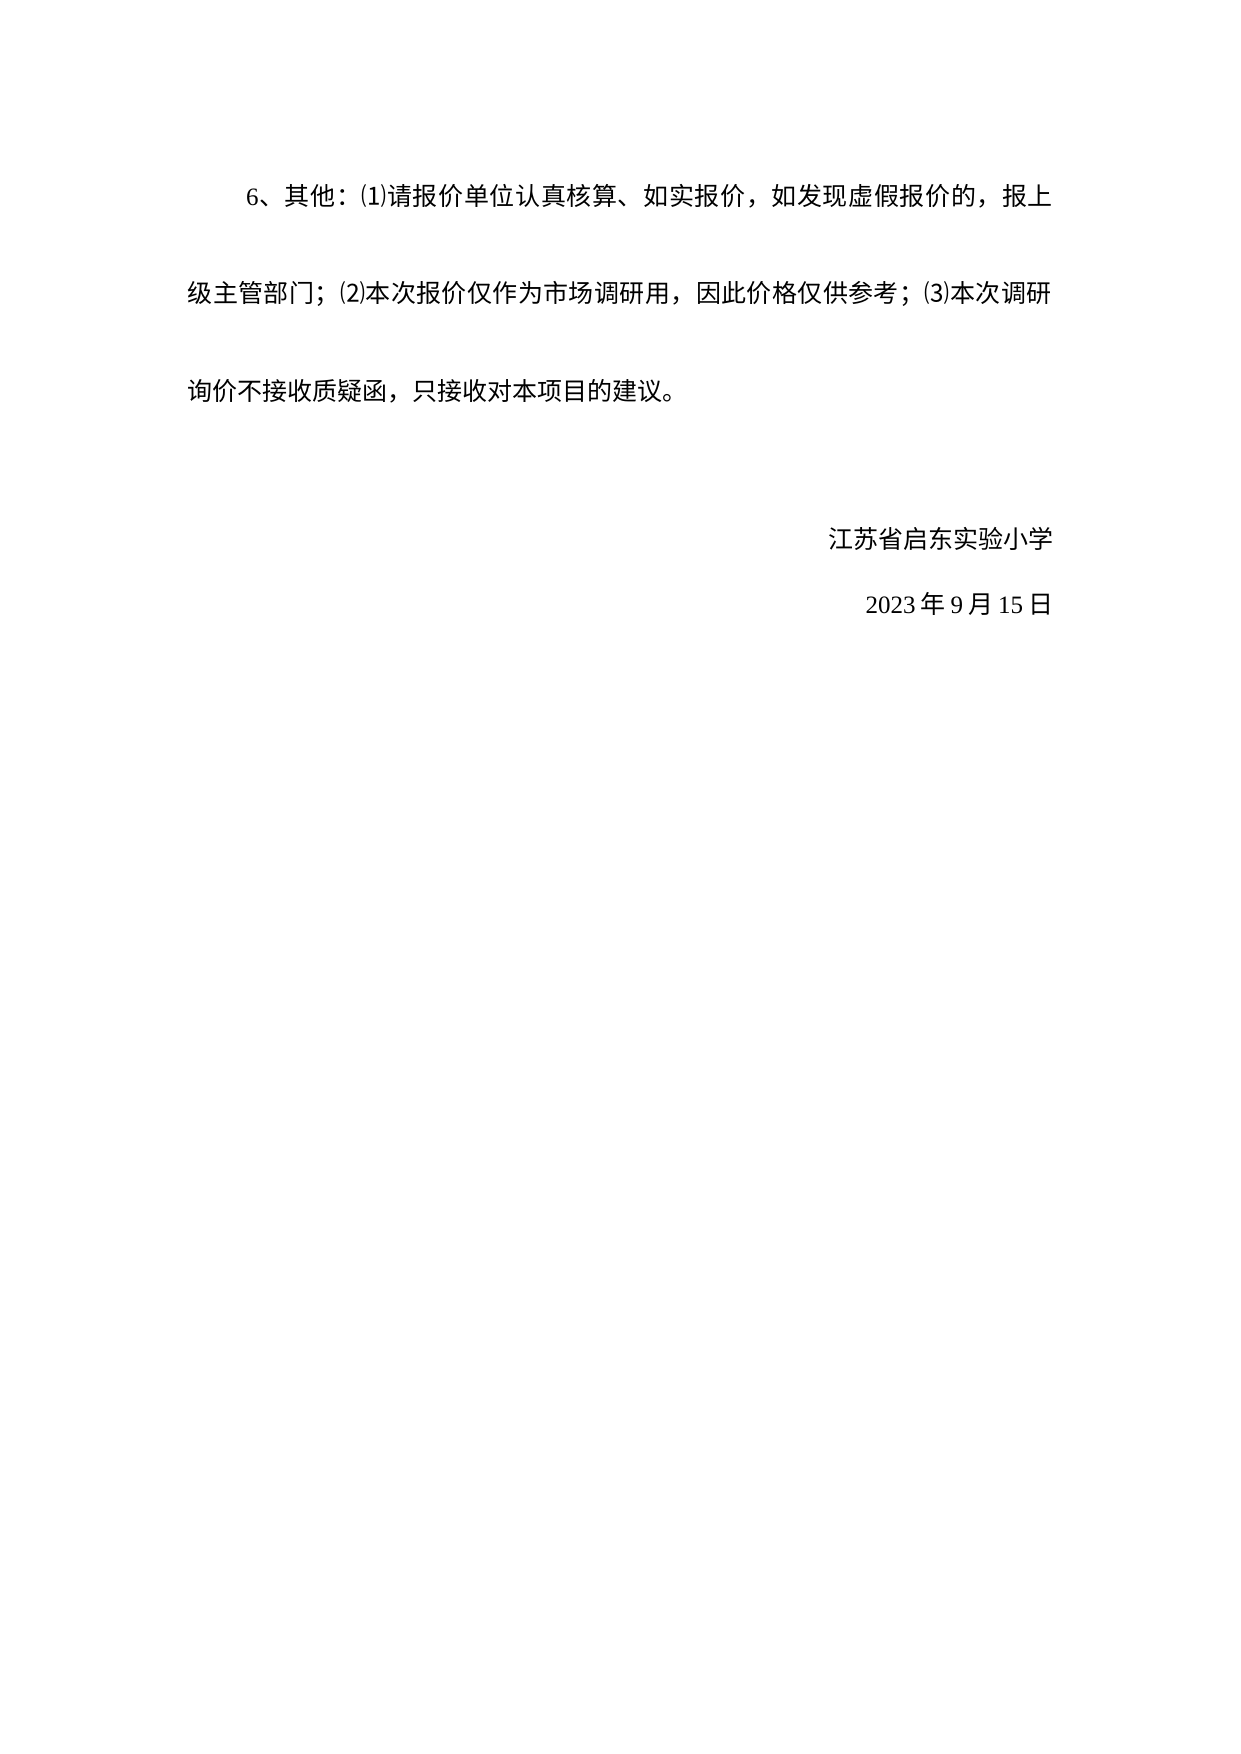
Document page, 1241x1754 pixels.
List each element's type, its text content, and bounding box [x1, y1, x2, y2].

text 6、其他：⑴请报价单位认真核算、如实报价，如发现虚假报价的，报上级主管部门；⑵本次报价仅作为市场调研用，因此价格仅供参考；⑶本次调研询价不接收质疑函，只接收对本项目的建议。 [187, 162, 1053, 422]
text 江苏省启东实验小学 [187, 505, 1053, 570]
text 2023年9月15日 [187, 570, 1053, 635]
